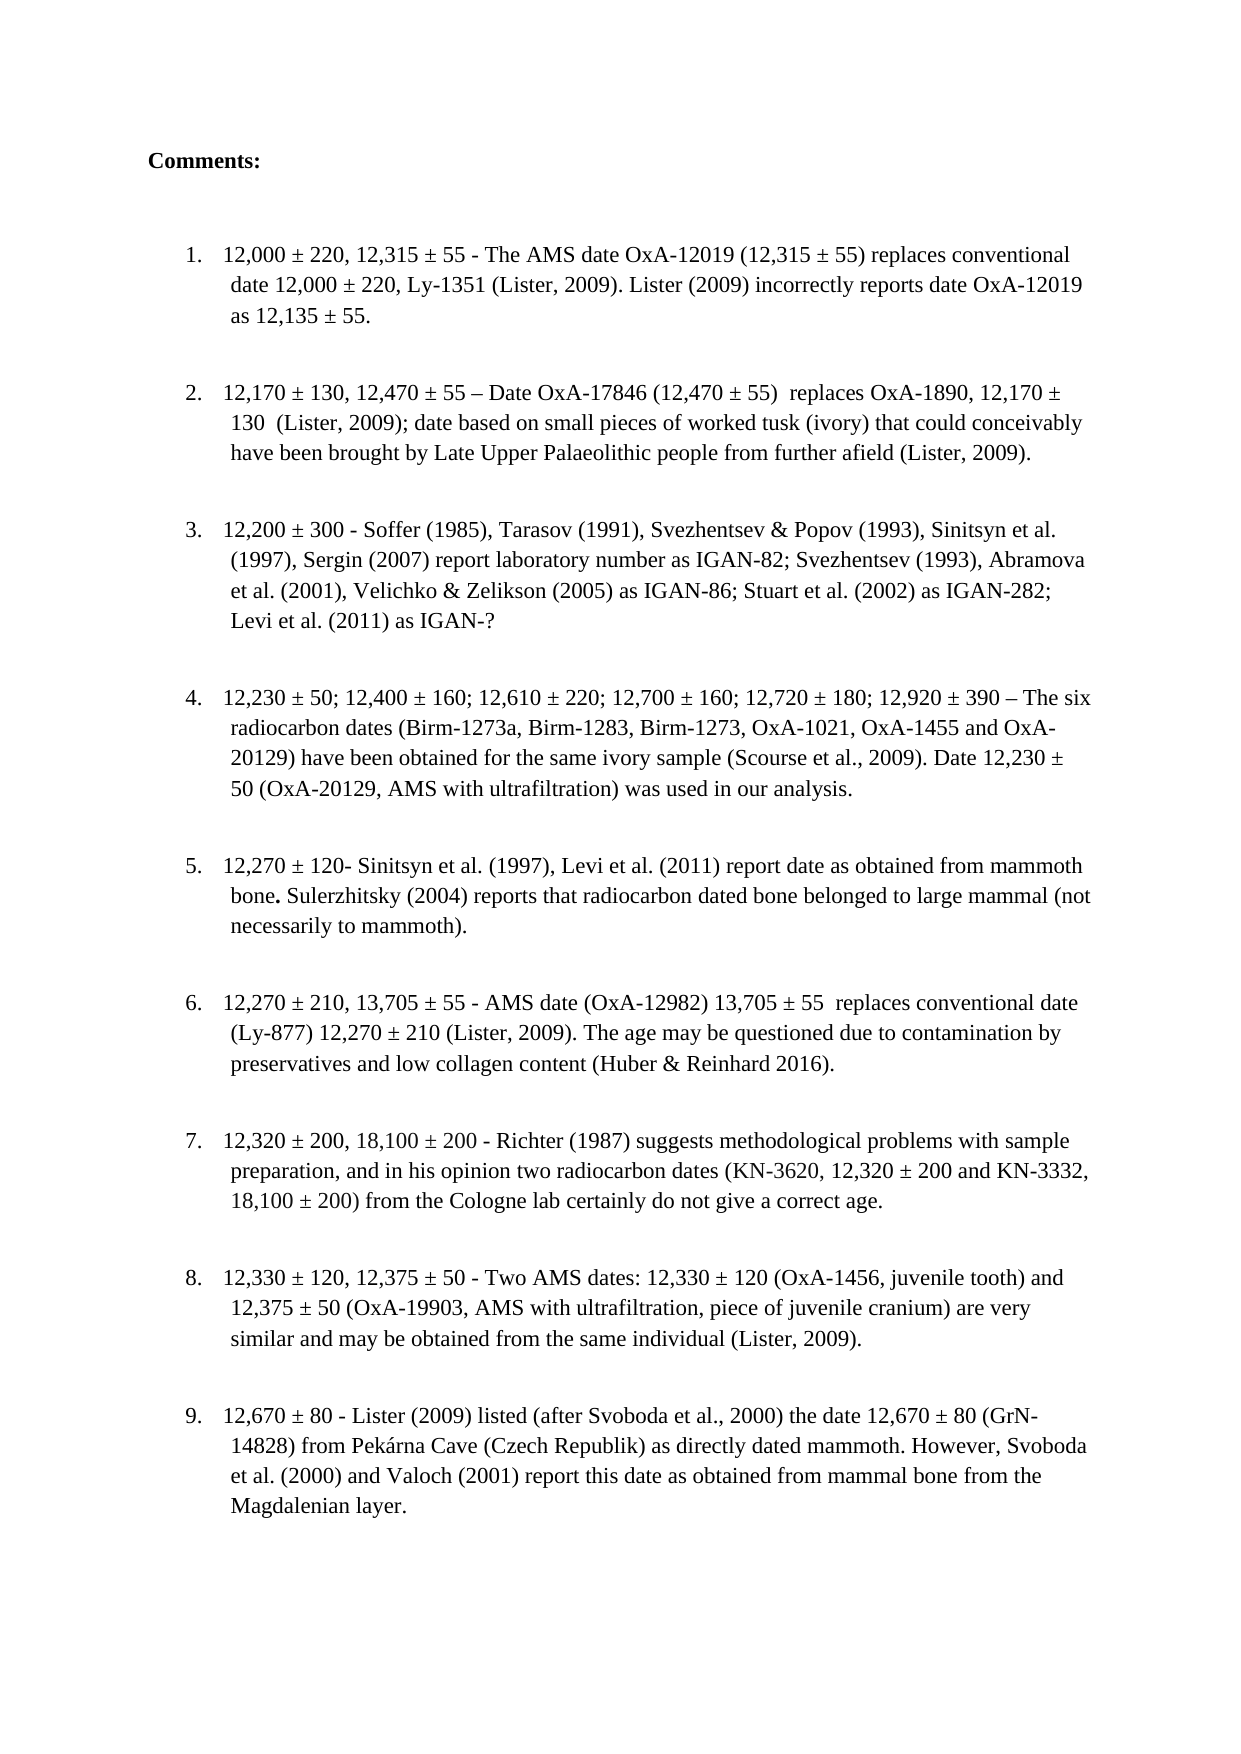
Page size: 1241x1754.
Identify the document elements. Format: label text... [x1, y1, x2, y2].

list 12,330 ± 120, 12,375 ± 50 - Two AMS dates: 12,330 ± 120 (OxA-1456, juvenile tooth) and 12,375 ± 50 (OxA-19903, AMS with ultrafiltration, piece of juvenile cranium) are very similar and may be obtained from the same individual (Lister, 2009). [185, 1264, 1093, 1351]
list 12,320 ± 200, 18,100 ± 200 - Richter (1987) suggests methodological problems with sample preparation, and in his opinion two radiocarbon dates (KN-3620, 12,320 ± 200 and KN-3332, 18,100 ± 200) from the Cologne lab certainly do not give a correct age. [185, 1127, 1093, 1213]
list 12,000 ± 220, 12,315 ± 55 - The AMS date OxA-12019 (12,315 ± 55) replaces conventional date 12,000 ± 220, Ly-1351 (Lister, 2009). Lister (2009) incorrectly reports date OxA-12019 as 12,135 ± 55. [185, 241, 1093, 328]
text Comments: [148, 148, 1093, 174]
list 12,270 ± 120- Sinitsyn et al. (1997), Levi et al. (2011) report date as obtained from mammoth bone. Sulerzhitsky (2004) reports that radiocarbon dated bone belonged to large mammal (not necessarily to mammoth). [185, 852, 1093, 938]
list 12,170 ± 130, 12,470 ± 55 – Date OxA-17846 (12,470 ± 55) replaces OxA-1890, 12,170 ± 130 (Lister, 2009); date based on small pieces of worked tusk (ivory) that could conceivably have been brought by Late Upper Palaeolithic people from further afield (Lister, 2009). [185, 379, 1093, 466]
list 12,270 ± 210, 13,705 ± 55 - AMS date (OxA-12982) 13,705 ± 55 replaces conventional date (Ly-877) 12,270 ± 210 (Lister, 2009). The age may be questioned due to contamination by preservatives and low collagen content (Huber & Reinhard 2016). [185, 989, 1093, 1076]
list 12,670 ± 80 - Lister (2009) listed (after Svoboda et al., 2000) the date 12,670 ± 80 (GrN-14828) from Pekárna Cave (Czech Republik) as directly dated mammoth. However, Svoboda et al. (2000) and Valoch (2001) report this date as obtained from mammal bone from the Magdalenian layer. [185, 1402, 1093, 1519]
list 12,200 ± 300 - Soffer (1985), Tarasov (1991), Svezhentsev & Popov (1993), Sinitsyn et al. (1997), Sergin (2007) report laboratory number as IGAN-82; Svezhentsev (1993), Abramova et al. (2001), Velichko & Zelikson (2005) as IGAN-86; Stuart et al. (2002) as IGAN-282; Levi et al. (2011) as IGAN-? [185, 516, 1093, 633]
list 12,230 ± 50; 12,400 ± 160; 12,610 ± 220; 12,700 ± 160; 12,720 ± 180; 12,920 ± 390 – The six radiocarbon dates (Birm-1273a, Birm-1283, Birm-1273, OxA-1021, OxA-1455 and OxA-20129) have been obtained for the same ivory sample (Scourse et al., 2009). Date 12,230 ± 50 (OxA-20129, AMS with ultrafiltration) was used in our analysis. [185, 684, 1093, 801]
